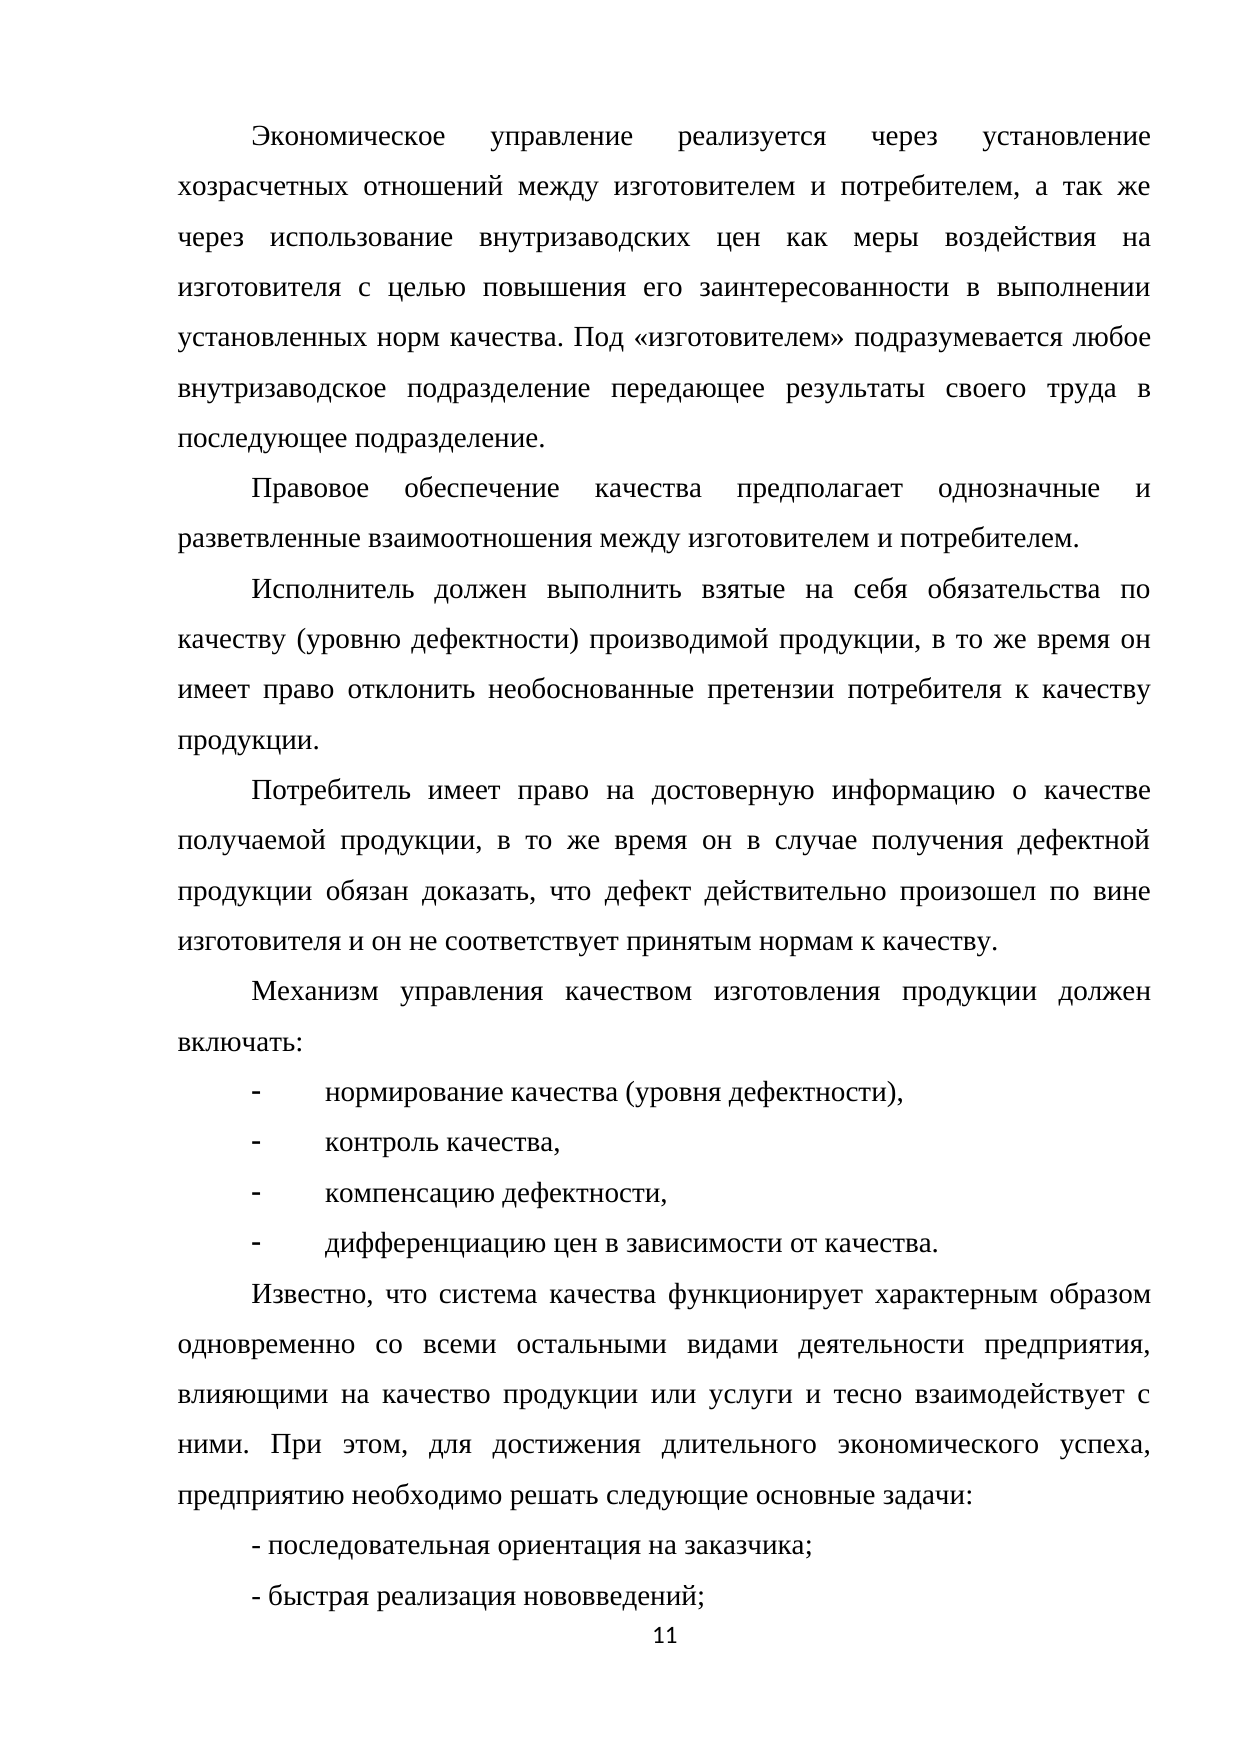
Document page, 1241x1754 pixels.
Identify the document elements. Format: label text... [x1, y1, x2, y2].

text - последовательная ориентация на заказчика; [177, 1527, 1152, 1561]
text Механизм управления качеством изготовления продукции должен включать: [177, 973, 1152, 1057]
text Известно, что система качества функционирует характерным образом одновременно со всеми остальными видами деятельности предприятия, влияющими на качество продукции или услуги и тесно взаимодействует с ними. При этом, для достижения длительного экономического успеха, предприятию необходимо решать следующие основные задачи: [177, 1276, 1152, 1511]
list контроль качества, [177, 1124, 1152, 1158]
text Потребитель имеет право на достоверную информацию о качестве получаемой продукции, в то же время он в случае получения дефектной продукции обязан доказать, что дефект действительно произошел по вине изготовителя и он не соответствует принятым нормам к качеству. [177, 772, 1152, 957]
list дифференциацию цен в зависимости от качества. [177, 1225, 1152, 1259]
list нормирование качества (уровня дефектности), [177, 1074, 1152, 1108]
text - быстрая реализация нововведений; [177, 1578, 1152, 1611]
text Правовое обеспечение качества предполагает однозначные и разветвленные взаимоотношения между изготовителем и потребителем. [177, 470, 1152, 554]
text Экономическое управление реализуется через установление хозрасчетных отношений между изготовителем и потребителем, а так же через использование внутризаводских цен как меры воздействия на изготовителя с целью повышения его заинтересованности в выполнении установленных норм качества. Под «изготовителем» подразумевается любое внутризаводское подразделение передающее результаты своего труда в последующее подразделение. [177, 118, 1152, 453]
text Исполнитель должен выполнить взятые на себя обязательства по качеству (уровню дефектности) производимой продукции, в то же время он имеет право отклонить необоснованные претензии потребителя к качеству продукции. [177, 571, 1152, 755]
list компенсацию дефектности, [177, 1175, 1152, 1208]
